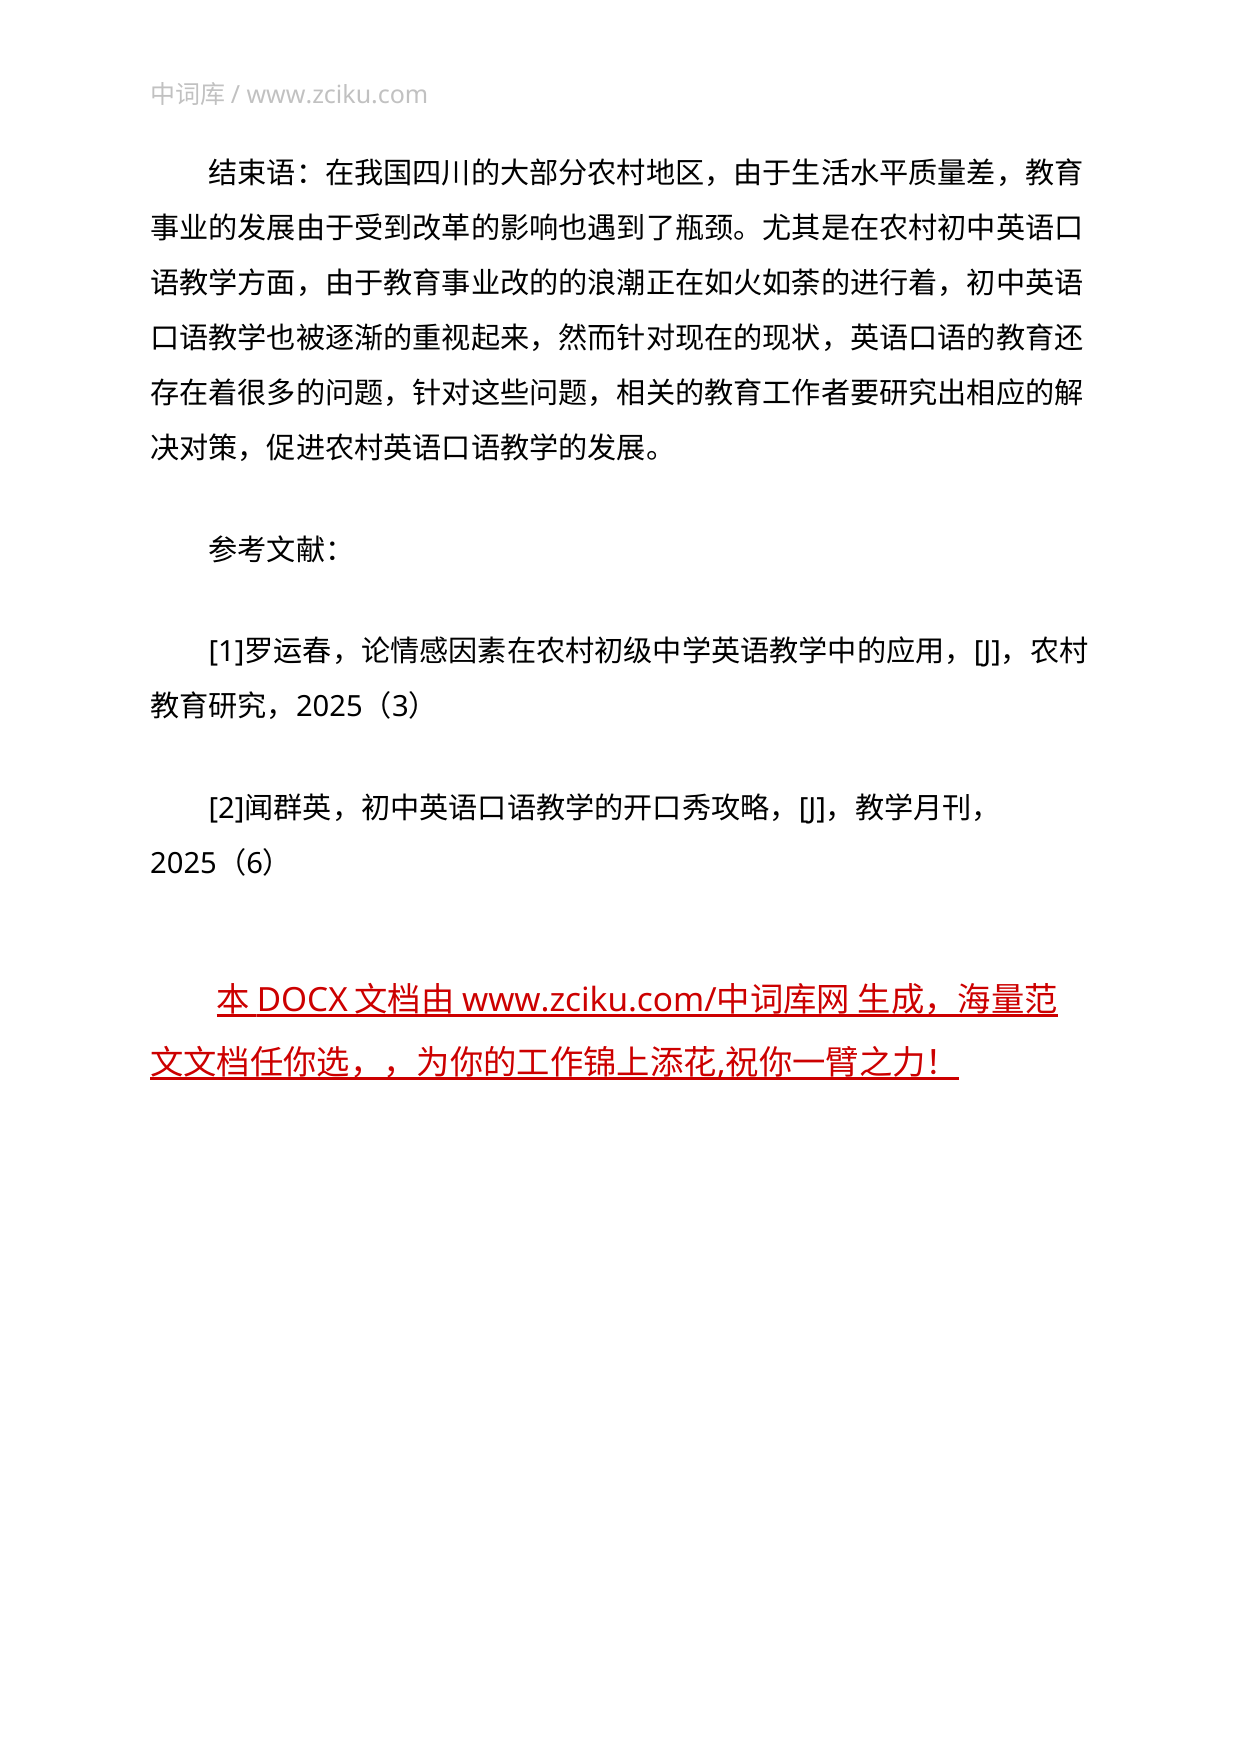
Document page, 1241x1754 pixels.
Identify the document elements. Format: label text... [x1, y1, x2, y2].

text 参考文献： [150, 526, 1090, 568]
text [2]闻群英，初中英语口语教学的开口秀攻略，[J]，教学月刊，2025（6） [150, 785, 1090, 882]
text 本DOCX文档由 www.zciku.com/中词库网 生成，海量范文文档任你选，，为你的工作锦上添花,祝你一臂之力！ [150, 973, 1090, 1084]
text 结束语：在我国四川的大部分农村地区，由于生活水平质量差，教育事业的发展由于受到改革的影响也遇到了瓶颈。尤其是在农村初中英语口语教学方面，由于教育事业改的的浪潮正在如火如荼的进行着，初中英语口语教学也被逐渐的重视起来，然而针对现在的现状，英语口语的教育还存在着很多的问题，针对这些问题，相关的教育工作者要研究出相应的解决对策，促进农村英语口语教学的发展。 [150, 150, 1090, 467]
text [1]罗运春，论情感因素在农村初级中学英语教学中的应用，[J]，农村教育研究，2025（3） [150, 628, 1090, 725]
